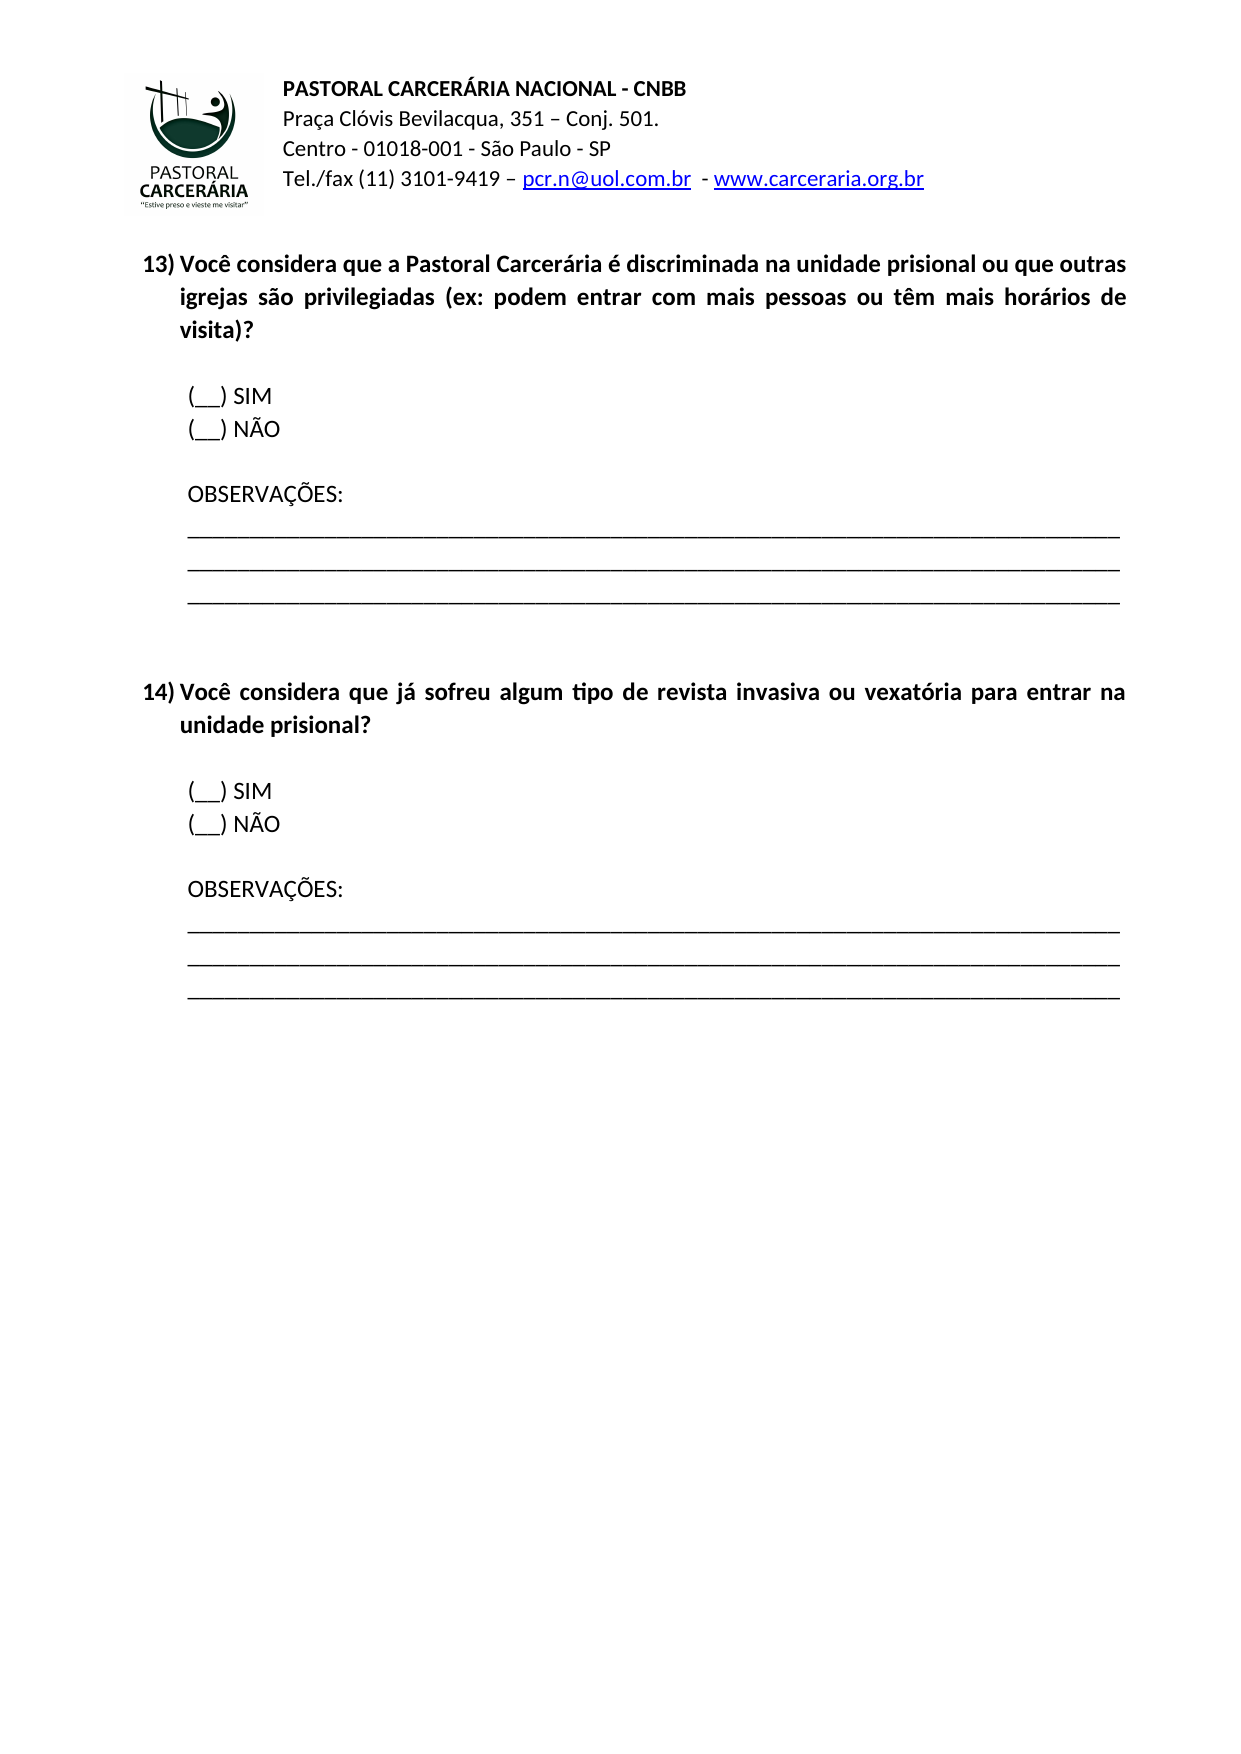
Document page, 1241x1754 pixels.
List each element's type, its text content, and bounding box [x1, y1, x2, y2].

list Você considera que a Pastoral Carcerária é discriminada na unidade prisional ou que outras igrejas são privilegiadas (ex: podem entrar com mais pessoas ou têm mais horários de visita)? [142, 248, 1128, 344]
list Você considera que já sofreu algum tipo de revista invasiva ou vexatória para entrar na unidade prisional? [142, 676, 1128, 739]
picture [123, 73, 265, 216]
list OBSERVAÇÕES: [187, 873, 1128, 904]
list OBSERVAÇÕES: [187, 478, 1128, 509]
list (__) NÃO [187, 808, 1128, 838]
list (__) SIM [187, 775, 1128, 805]
list (__) SIM [187, 380, 1128, 410]
list (__) NÃO [187, 413, 1128, 443]
